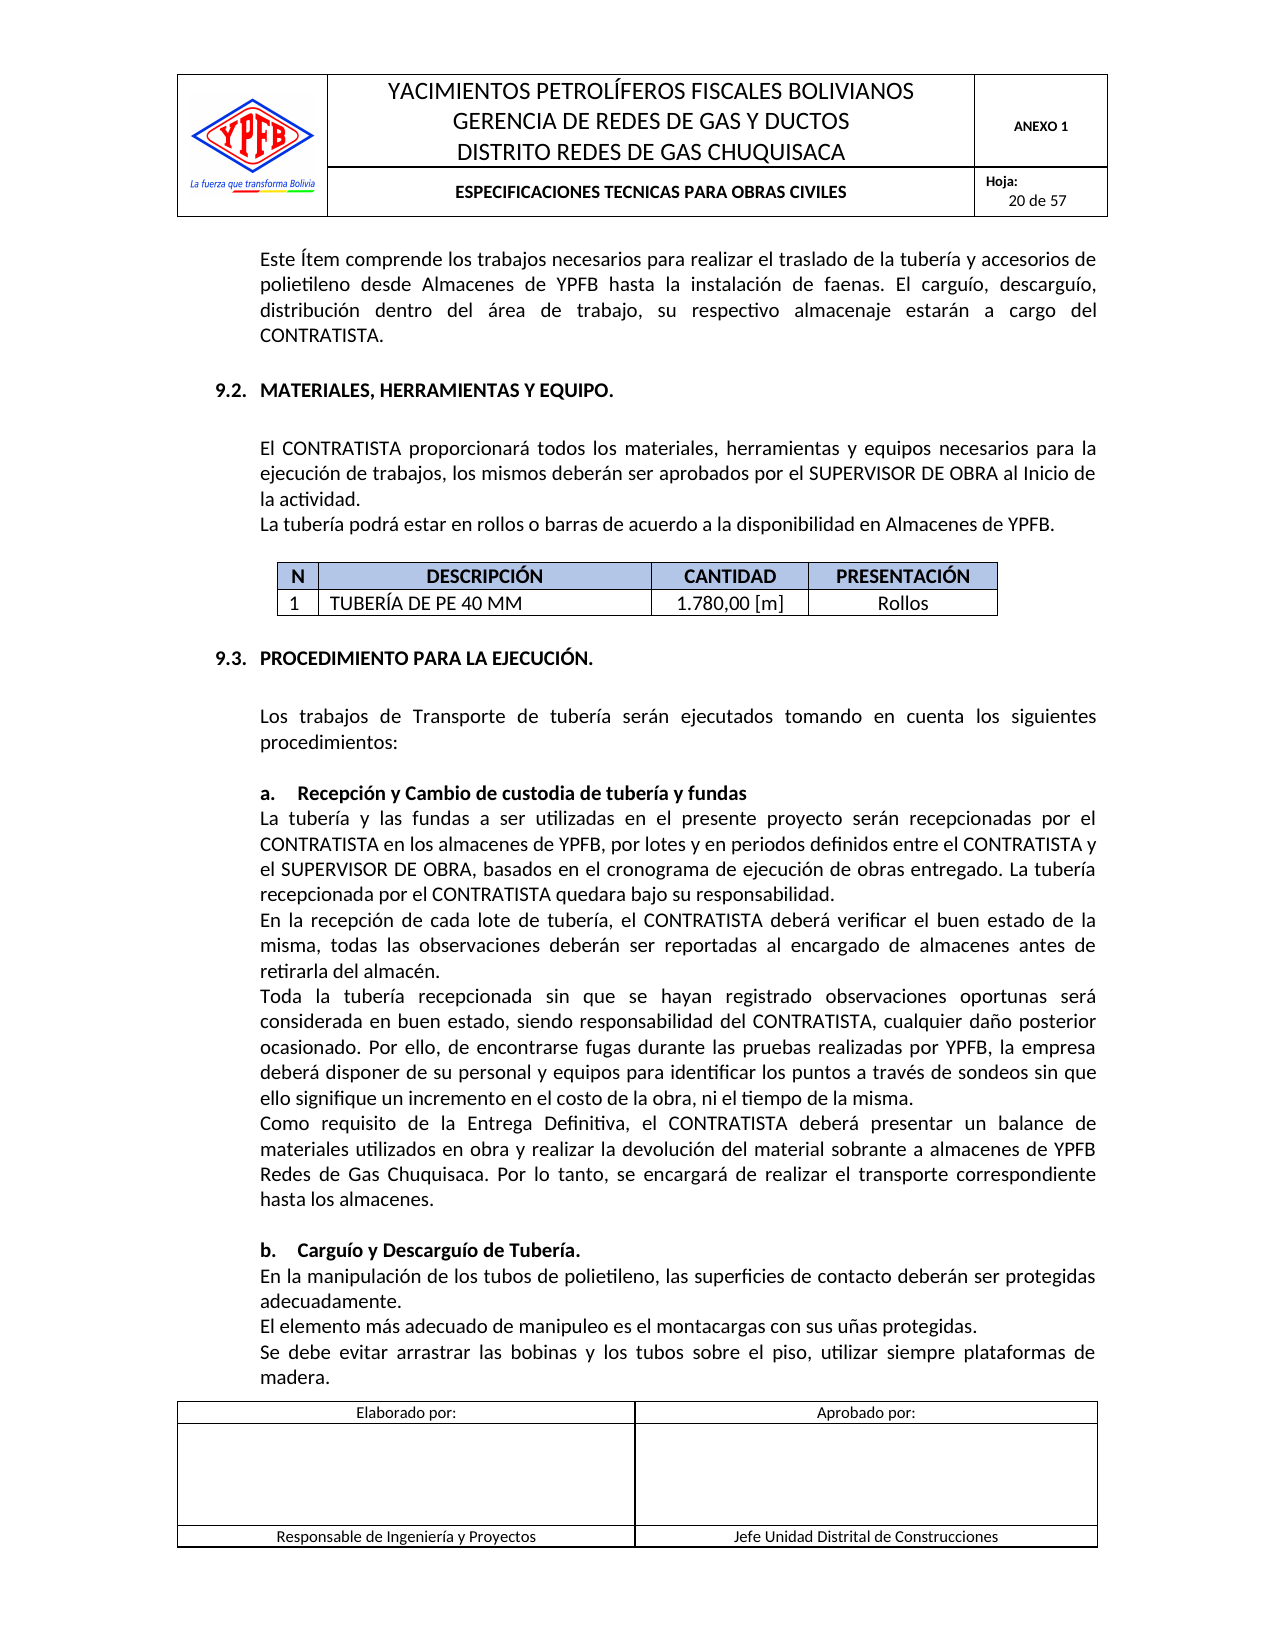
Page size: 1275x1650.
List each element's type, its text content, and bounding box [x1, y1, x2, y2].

picture [188, 93, 316, 198]
text Como requisito de la Entrega Definitiva, el CONTRATISTA deberá presentar un balance de materiales utilizados en obra y realizar la devolución del material sobrante a almacenes de YPFB Redes de Gas Chuquisaca. Por lo tanto, se encargará de realizar el transporte correspondiente hasta los almacenes. [260, 1110, 1098, 1212]
text En la manipulación de los tubos de polietileno, las superficies de contacto deberán ser protegidas adecuadamente. [260, 1263, 1098, 1314]
text La tubería y las fundas a ser utilizadas en el presente proyecto serán recepcionadas por el CONTRATISTA en los almacenes de YPFB, por lotes y en periodos definidos entre el CONTRATISTA y el SUPERVISOR DE OBRA, basados en el cronograma de ejecución de obras entregado. La tubería recepcionada por el CONTRATISTA quedara bajo su responsabilidad. [260, 805, 1098, 907]
table_cell Rollos [809, 590, 997, 615]
list Recepción y Cambio de custodia de tubería y fundas [260, 780, 1098, 805]
list PROCEDIMIENTO PARA LA EJECUCIÓN. [215, 645, 1098, 671]
table_cell 1 [278, 590, 318, 615]
text Toda la tubería recepcionada sin que se hayan registrado observaciones oportunas será considerada en buen estado, siendo responsabilidad del CONTRATISTA, cualquier daño posterior ocasionado. Por ello, de encontrarse fugas durante las pruebas realizadas por YPFB, la empresa deberá disponer de su personal y equipos para identificar los puntos a través de sondeos sin que ello signifique un incremento en el costo de la obra, ni el tiempo de la misma. [260, 983, 1098, 1110]
text En la recepción de cada lote de tubería, el CONTRATISTA deberá verificar el buen estado de la misma, todas las observaciones deberán ser reportadas al encargado de almacenes antes de retirarla del almacén. [260, 907, 1098, 983]
table_cell TUBERÍA DE PE 40 MM [319, 590, 651, 615]
table_header CANTIDAD [652, 563, 808, 589]
table_header DESCRIPCIÓN [319, 563, 651, 589]
text Este Ítem comprende los trabajos necesarios para realizar el traslado de la tubería y accesorios de polietileno desde Almacenes de YPFB hasta la instalación de faenas. El carguío, descarguío, distribución dentro del área de trabajo, su respectivo almacenaje estarán a cargo del CONTRATISTA. [260, 246, 1098, 348]
list MATERIALES, HERRAMIENTAS Y EQUIPO. [215, 377, 1098, 402]
table_header N [278, 563, 318, 589]
table_cell 1.780,00 [m] [652, 590, 808, 615]
text Se debe evitar arrastrar las bobinas y los tubos sobre el piso, utilizar siempre plataformas de madera. [260, 1339, 1098, 1390]
text El elemento más adecuado de manipuleo es el montacargas con sus uñas protegidas. [260, 1314, 1098, 1339]
text El CONTRATISTA proporcionará todos los materiales, herramientas y equipos necesarios para la ejecución de trabajos, los mismos deberán ser aprobados por el SUPERVISOR DE OBRA al Inicio de la actividad. [260, 435, 1098, 511]
list Carguío y Descarguío de Tubería. [260, 1237, 1098, 1263]
text Los trabajos de Transporte de tubería serán ejecutados tomando en cuenta los siguientes procedimientos: [260, 704, 1098, 754]
text La tubería podrá estar en rollos o barras de acuerdo a la disponibilidad en Almacenes de YPFB. [260, 511, 1098, 537]
table_header PRESENTACIÓN [809, 563, 997, 589]
